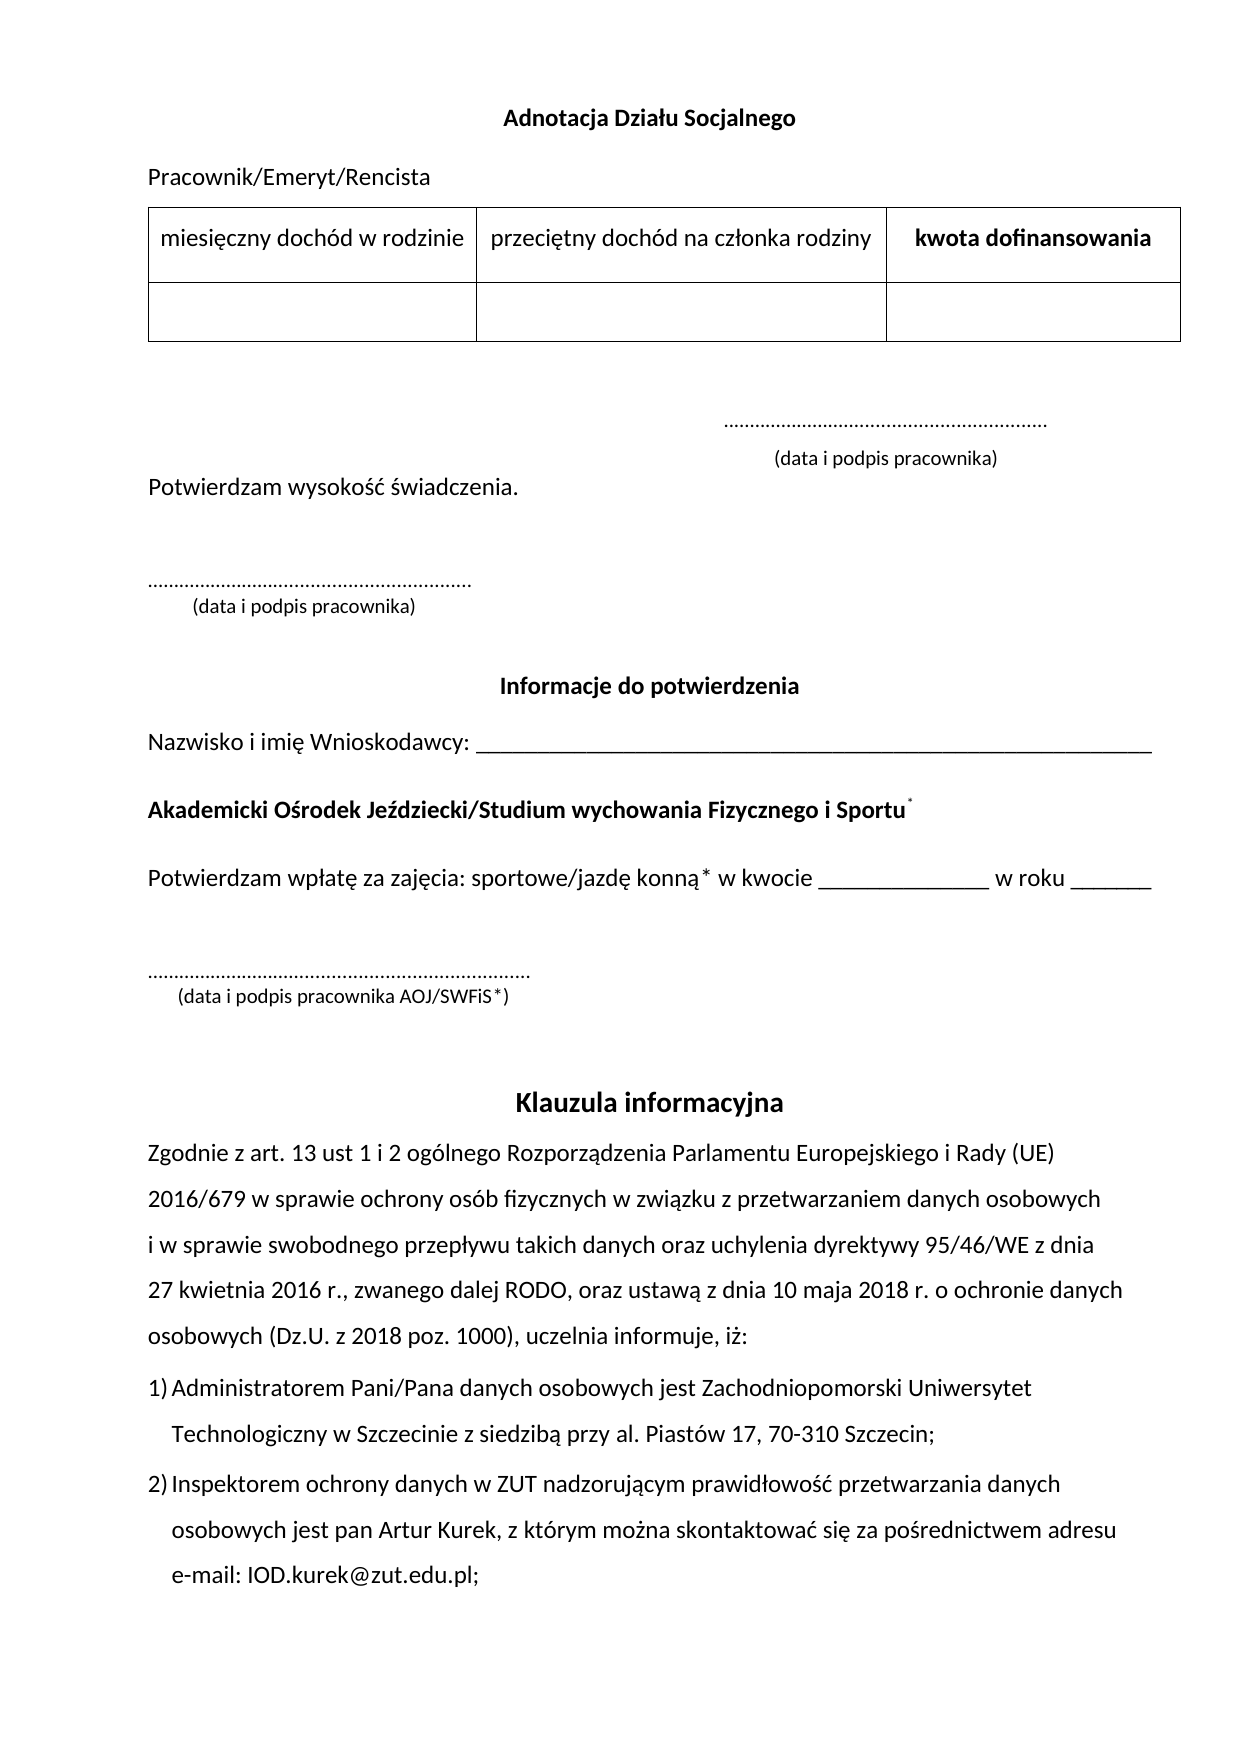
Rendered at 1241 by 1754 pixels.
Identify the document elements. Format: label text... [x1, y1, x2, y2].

table_header przeciętny dochód na członka rodziny [477, 208, 886, 282]
list Administratorem Pani/Pana danych osobowych jest Zachodniopomorski Uniwersytet Technologiczny w Szczecinie z siedzibą przy al. Piastów 17, 70-310 Szczecin; [148, 1372, 1152, 1449]
text Nazwisko i imię Wnioskodawcy: [148, 726, 1152, 756]
text Zgodnie z art. 13 ust 1 i 2 ogólnego Rozporządzenia Parlamentu Europejskiego i Rady (UE) 2016/679 w sprawie ochrony osób fizycznych w związku z przetwarzaniem danych osobowych i w sprawie swobodnego przepływu takich danych oraz uchylenia dyrektywy 95/46/WE z dnia 27 kwietnia 2016 r., zwanego dalej RODO, oraz ustawą z dnia 10 maja 2018 r. o ochronie danych osobowych (Dz.U. z 2018 poz. 1000), uczelnia informuje, iż: [148, 1137, 1152, 1351]
list Inspektorem ochrony danych w ZUT nadzorującym prawidłowość przetwarzania danych osobowych jest pan Artur Kurek, z którym można skontaktować się za pośrednictwem adresu e-mail: IOD.kurek@zut.edu.pl; [148, 1468, 1152, 1590]
list Potwierdzam wpłatę za zajęcia: sportowe/jazdę konną* w kwocie w roku [148, 862, 1152, 892]
list (data i podpis pracownika AOJ/SWFiS*) [177, 984, 1152, 1009]
table_cell [149, 283, 476, 341]
list (data i podpis pracownika) [620, 446, 1152, 471]
text Informacje do potwierdzenia [148, 670, 1152, 701]
table_cell [887, 283, 1180, 341]
text Adnotacja Działu Socjalnego [148, 103, 1152, 133]
table_header miesięczny dochód w rodzinie [149, 208, 476, 282]
text Pracownik/Emeryt/Rencista [148, 161, 1152, 191]
list (data i podpis pracownika) [192, 593, 1152, 618]
text Klauzula informacyjna [148, 1084, 1152, 1120]
text Akademicki Ośrodek Jeździecki/Studium wychowania Fizycznego i Sportu* [148, 794, 1152, 824]
table_header kwota dofinansowania [887, 208, 1180, 282]
list Potwierdzam wysokość świadczenia. [148, 471, 1152, 502]
table_cell [477, 283, 886, 341]
